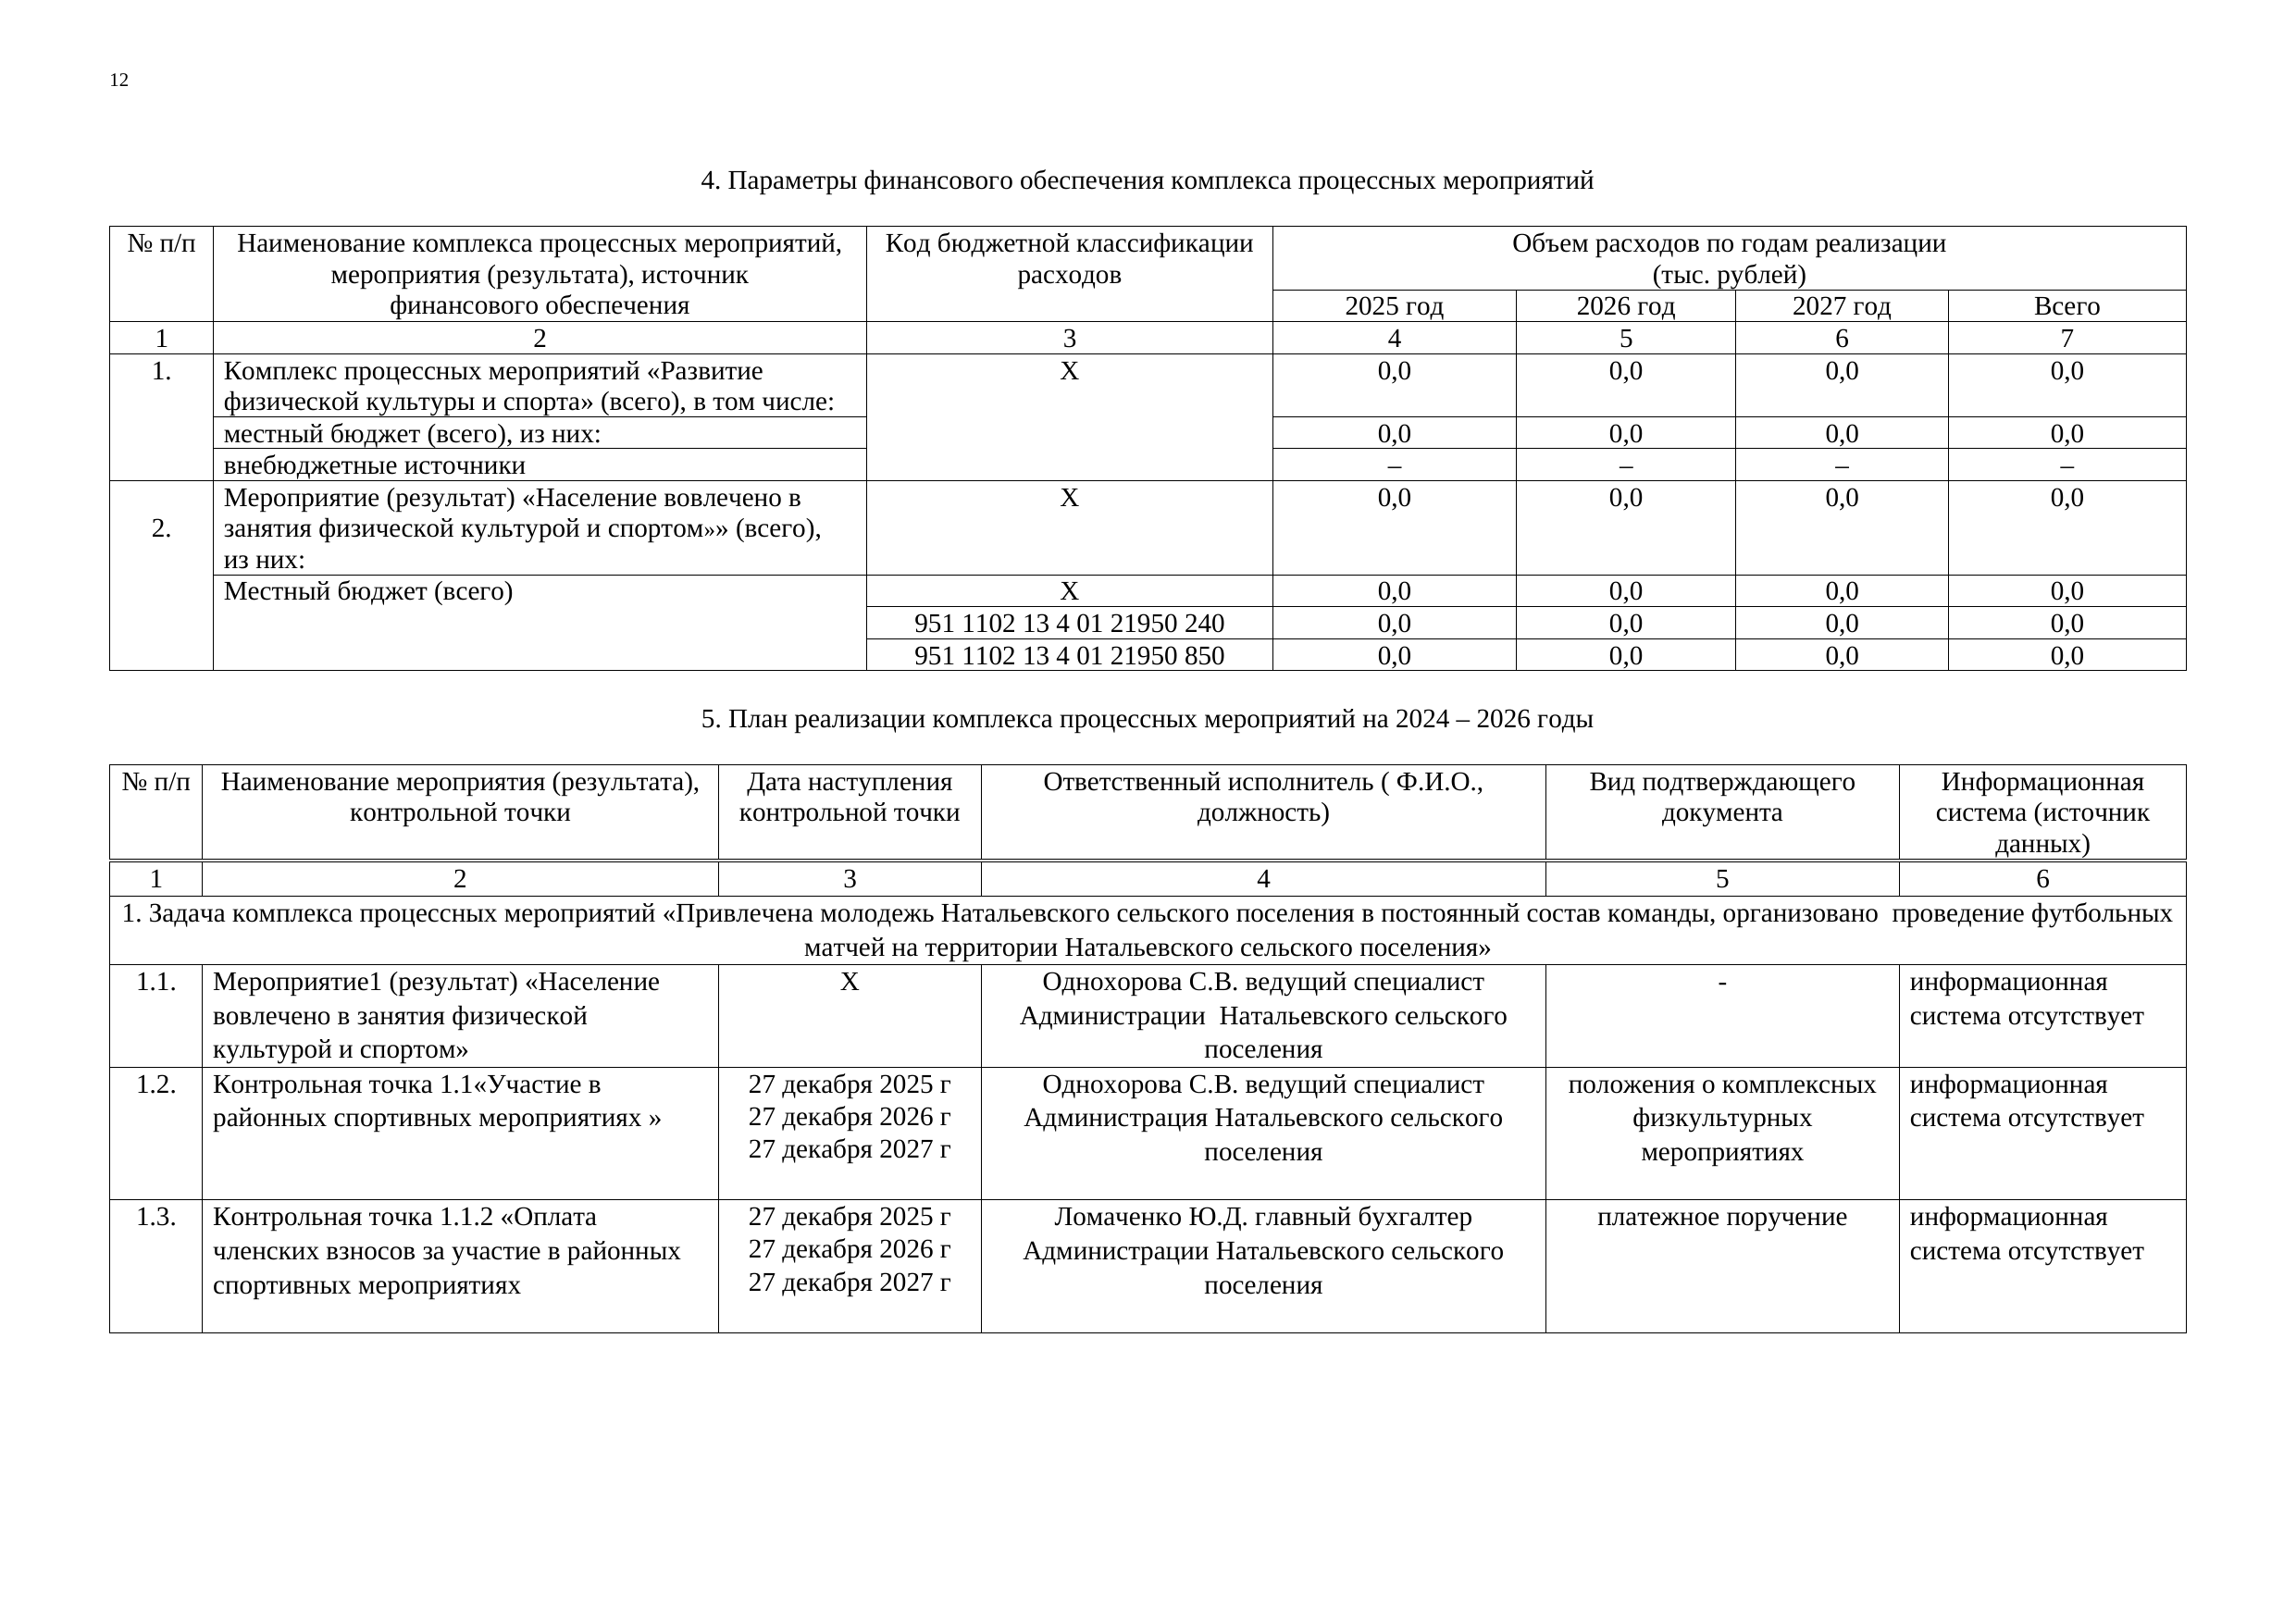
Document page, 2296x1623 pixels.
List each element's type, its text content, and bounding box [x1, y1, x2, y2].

table_cell Ломаченко Ю.Д. главный бухгалтер Администрации Натальевского сельского поселения [982, 1200, 1545, 1332]
table_header 1 [110, 862, 202, 896]
table_cell Однохорова С.В. ведущий специалист Администрация Натальевского сельского поселения [982, 1068, 1545, 1199]
table_cell 2. [110, 481, 213, 670]
table_cell 1.1. [110, 965, 202, 1067]
table_cell Х [867, 354, 1272, 480]
table_header Код бюджетной классификации расходов [867, 227, 1272, 321]
table_cell 0,0 [1273, 354, 1516, 416]
table_cell информационная система отсутствует [1900, 1200, 2186, 1332]
table_cell 0,0 [1949, 354, 2186, 416]
table_cell 2027 год [1736, 291, 1948, 321]
table_cell 0,0 [1273, 639, 1516, 670]
subtitle 5. План реализации комплекса процессных мероприятий на 2024 – 2026 годы [109, 702, 2186, 733]
table_cell - [1546, 965, 1899, 1067]
table_cell местный бюджет (всего), из них: [214, 417, 866, 448]
table_cell Мероприятие (результат) «Население вовлечено в занятия физической культурой и спортом»» (всего), из них: [214, 481, 866, 575]
table_cell 4 [1273, 322, 1516, 353]
table_cell 0,0 [1949, 576, 2186, 606]
table_header 5 [1546, 862, 1899, 896]
table_header Дата наступления контрольной точки [719, 765, 981, 859]
table_cell 3 [867, 322, 1272, 353]
table_cell Х [867, 481, 1272, 575]
table_cell – [1517, 449, 1735, 480]
table_cell 0,0 [1517, 417, 1735, 448]
table_cell 0,0 [1949, 639, 2186, 670]
table_cell 1. [110, 354, 213, 480]
table_cell 0,0 [1273, 481, 1516, 575]
table_cell внебюджетные источники [214, 449, 866, 480]
table_cell 0,0 [1736, 354, 1948, 416]
table_cell 0,0 [1517, 607, 1735, 638]
table_cell 0,0 [1736, 576, 1948, 606]
table_cell 0,0 [1736, 607, 1948, 638]
table_header Информационная система (источник данных) [1900, 765, 2186, 859]
table_header Объем расходов по годам реализации (тыс. рублей) [1273, 227, 2186, 289]
table_cell 1 [110, 322, 213, 353]
table_cell – [1736, 449, 1948, 480]
table_cell 0,0 [1736, 639, 1948, 670]
table_cell 1. Задача комплекса процессных мероприятий «Привлечена молодежь Натальевского сельского поселения в постоянный состав команды, организовано проведение футбольных матчей на территории Натальевского сельского поселения» [110, 897, 2186, 964]
table_cell Всего [1949, 291, 2186, 321]
table_header № п/п [110, 227, 213, 321]
table_cell информационная система отсутствует [1900, 1068, 2186, 1199]
table_cell – [1273, 449, 1516, 480]
table_cell 0,0 [1517, 354, 1735, 416]
table_cell Х [719, 965, 981, 1067]
table_cell 7 [1949, 322, 2186, 353]
table_cell 0,0 [1517, 576, 1735, 606]
table_cell Контрольная точка 1.1.2 «Оплата членских взносов за участие в районных спортивных мероприятиях [203, 1200, 718, 1332]
subtitle 4. Параметры финансового обеспечения комплекса процессных мероприятий [109, 164, 2186, 195]
table_header 3 [719, 862, 981, 896]
table_cell 2026 год [1517, 291, 1735, 321]
table_cell 0,0 [1949, 481, 2186, 575]
table_cell 0,0 [1736, 481, 1948, 575]
table_cell 0,0 [1517, 639, 1735, 670]
table_cell 27 декабря 2025 г 27 декабря 2026 г 27 декабря 2027 г [719, 1068, 981, 1199]
table_header Вид подтверждающего документа [1546, 765, 1899, 859]
table_cell 6 [1736, 322, 1948, 353]
table_header 2 [203, 862, 718, 896]
table_cell 1.2. [110, 1068, 202, 1199]
table_cell положения о комплексных физкультурных мероприятиях [1546, 1068, 1899, 1199]
table_cell 951 1102 13 4 01 21950 240 [867, 607, 1272, 638]
table_header 4 [982, 862, 1545, 896]
table_cell 951 1102 13 4 01 21950 850 [867, 639, 1272, 670]
table_cell Комплекс процессных мероприятий «Развитие физической культуры и спорта» (всего), в том числе: [214, 354, 866, 416]
table_cell 1.3. [110, 1200, 202, 1332]
table_header Ответственный исполнитель ( Ф.И.О., должность) [982, 765, 1545, 859]
table_cell 0,0 [1949, 417, 2186, 448]
table_cell 0,0 [1949, 607, 2186, 638]
table_cell 0,0 [1736, 417, 1948, 448]
table_cell 0,0 [1273, 417, 1516, 448]
table_cell Однохорова С.В. ведущий специалист Администрации Натальевского сельского поселения [982, 965, 1545, 1067]
table_cell информационная система отсутствует [1900, 965, 2186, 1067]
table_header Наименование мероприятия (результата), контрольной точки [203, 765, 718, 859]
table_cell 0,0 [1273, 607, 1516, 638]
table_cell 0,0 [1273, 576, 1516, 606]
table_cell платежное поручение [1546, 1200, 1899, 1332]
table_cell 2 [214, 322, 866, 353]
table_cell 0,0 [1517, 481, 1735, 575]
table_cell 2025 год [1273, 291, 1516, 321]
table_header 6 [1900, 862, 2186, 896]
table_header Наименование комплекса процессных мероприятий, мероприятия (результата), источник финансового обеспечения [214, 227, 866, 321]
table_cell 27 декабря 2025 г 27 декабря 2026 г 27 декабря 2027 г [719, 1200, 981, 1332]
table_header № п/п [110, 765, 202, 859]
table_cell Мероприятие1 (результат) «Население вовлечено в занятия физической культурой и спортом» [203, 965, 718, 1067]
table_cell – [1949, 449, 2186, 480]
table_cell Х [867, 576, 1272, 606]
table_cell 5 [1517, 322, 1735, 353]
table_cell Контрольная точка 1.1«Участие в районных спортивных мероприятиях » [203, 1068, 718, 1199]
table_cell Местный бюджет (всего) [214, 576, 866, 670]
